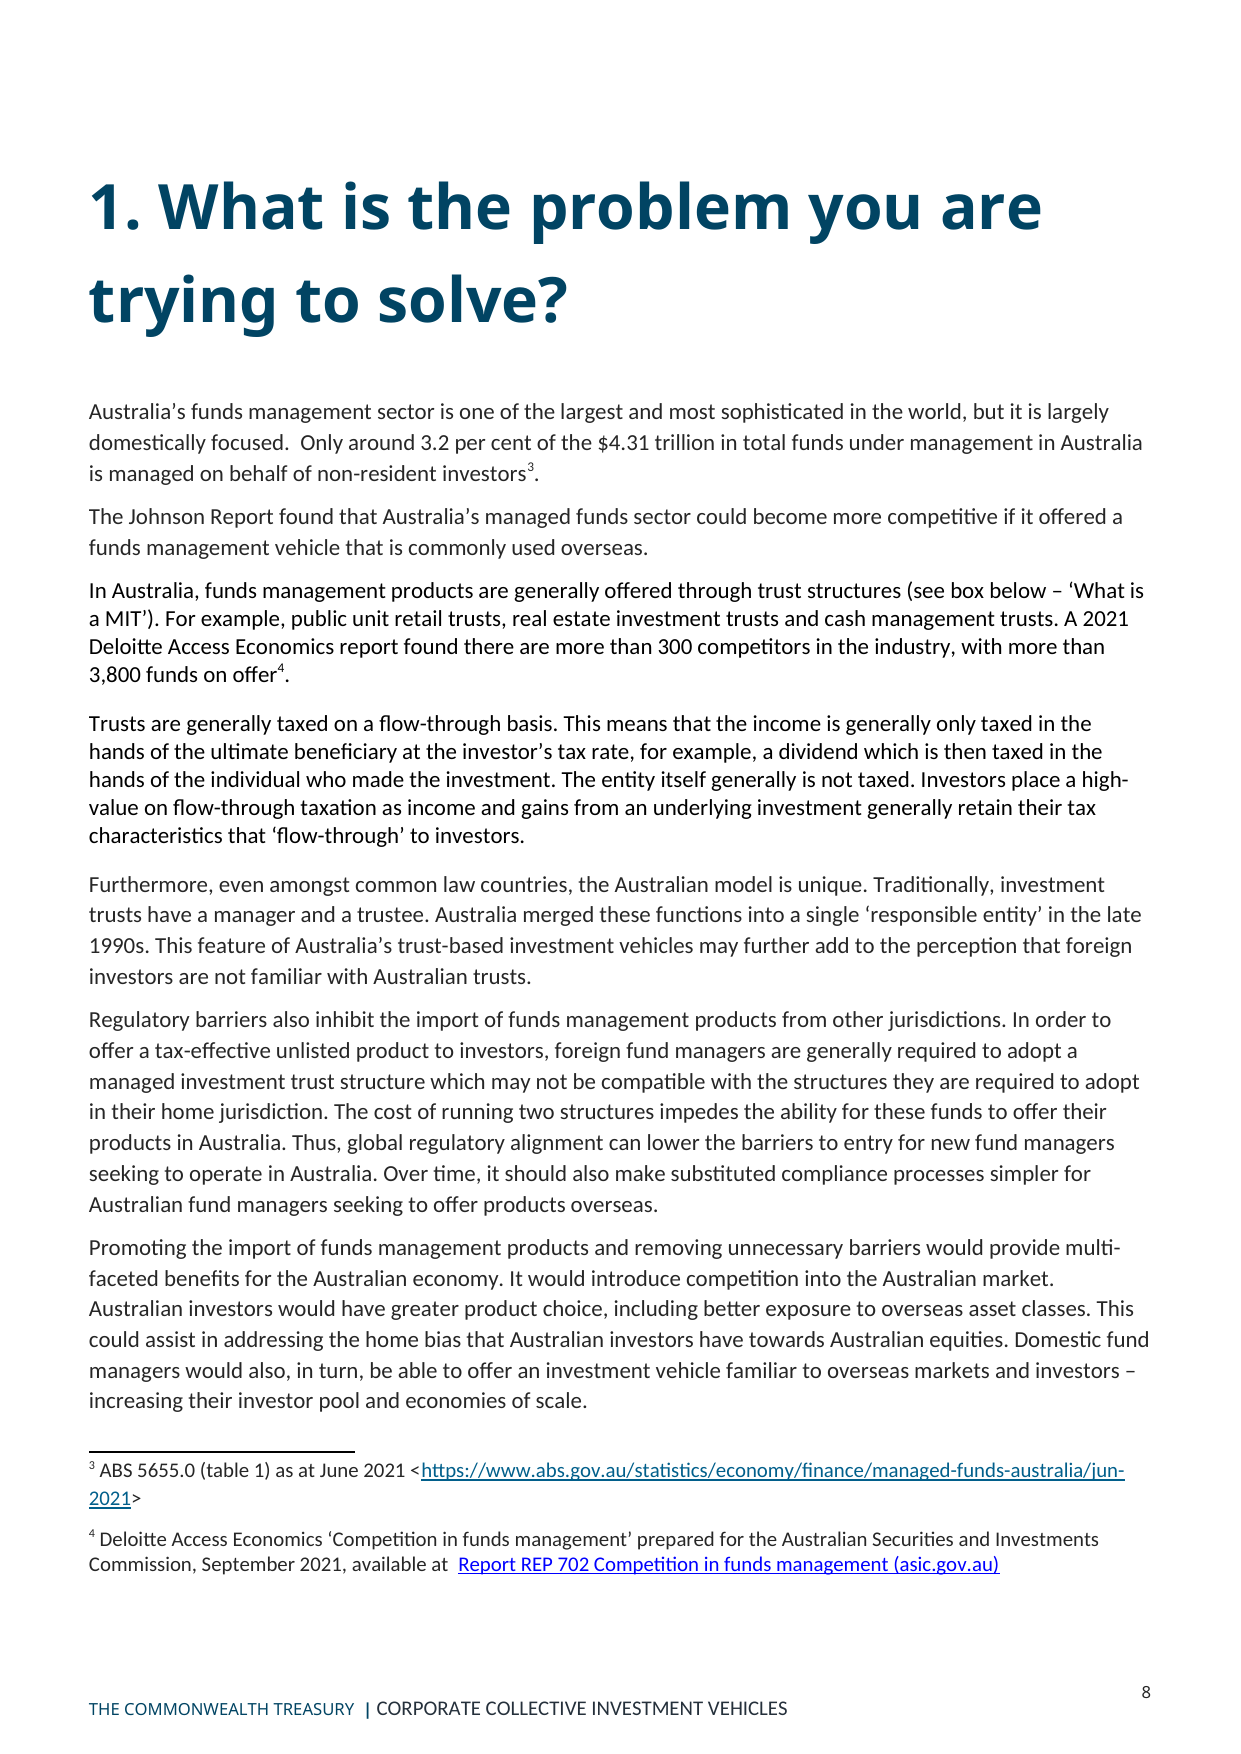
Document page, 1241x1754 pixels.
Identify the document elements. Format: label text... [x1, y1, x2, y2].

text Regulatory barriers also inhibit the import of funds management products from other jurisdictions. In order to offer a tax-effective unlisted product to investors, foreign fund managers are generally required to adopt a managed investment trust structure which may not be compatible with the structures they are required to adopt in their home jurisdiction. The cost of running two structures impedes the ability for these funds to offer their products in Australia. Thus, global regulatory alignment can lower the barriers to entry for new fund managers seeking to operate in Australia. Over time, it should also make substituted compliance processes simpler for Australian fund managers seeking to offer products overseas. [89, 1005, 1152, 1218]
text Furthermore, even amongst common law countries, the Australian model is unique. Traditionally, investment trusts have a manager and a trustee. Australia merged these functions into a single ‘responsible entity’ in the late 1990s. This feature of Australia’s trust-based investment vehicles may further add to the perception that foreign investors are not familiar with Australian trusts. [89, 870, 1152, 990]
text Australia’s funds management sector is one of the largest and most sophisticated in the world, but it is largely domestically focused. Only around 3.2 per cent of the $4.31 trillion in total funds under management in Australia is managed on behalf of non-resident investors. [89, 397, 1152, 487]
text Trusts are generally taxed on a flow-through basis. This means that the income is generally only taxed in the hands of the ultimate beneficiary at the investor’s tax rate, for example, a dividend which is then taxed in the hands of the individual who made the investment. The entity itself generally is not taxed. Investors place a high-value on flow-through taxation as income and gains from an underlying investment generally retain their tax characteristics that ‘flow-through’ to investors. [89, 709, 1152, 849]
subtitle 1. What is the problem you are trying to solve? [89, 162, 1152, 341]
text In Australia, funds management products are generally offered through trust structures (see box below – ‘What is a MIT’). For example, public unit retail trusts, real estate investment trusts and cash management trusts. A 2021 Deloitte Access Economics report found there are more than 300 competitors in the industry, with more than 3,800 funds on offer. [89, 576, 1152, 688]
text Promoting the import of funds management products and removing unnecessary barriers would provide multi-faceted benefits for the Australian economy. It would introduce competition into the Australian market. Australian investors would have greater product choice, including better exposure to overseas asset classes. This could assist in addressing the home bias that Australian investors have towards Australian equities. Domestic fund managers would also, in turn, be able to offer an investment vehicle familiar to overseas markets and investors – increasing their investor pool and economies of scale. [89, 1233, 1152, 1414]
text The Johnson Report found that Australia’s managed funds sector could become more competitive if it offered a funds management vehicle that is commonly used overseas. [89, 502, 1152, 561]
